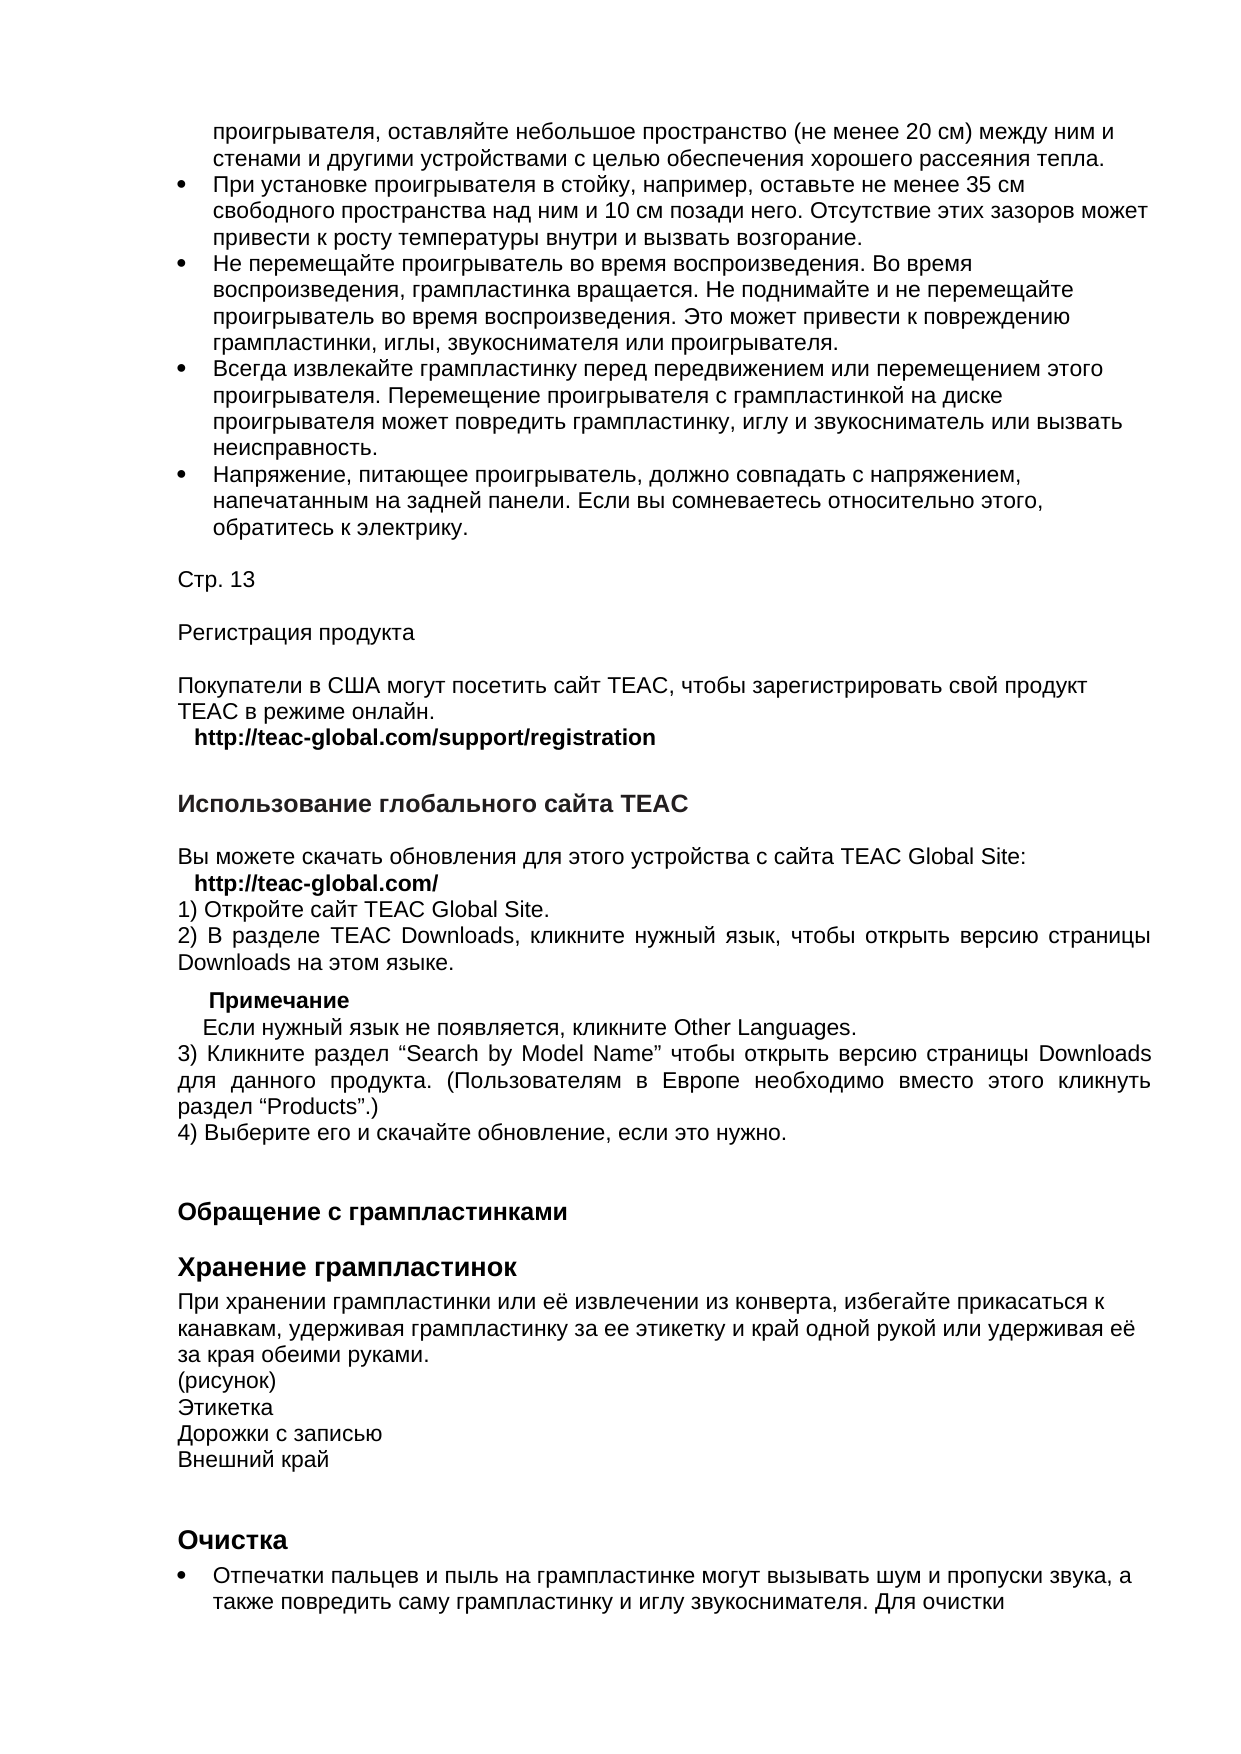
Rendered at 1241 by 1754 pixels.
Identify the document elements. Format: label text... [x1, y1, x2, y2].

text Этикетка [177, 1394, 1152, 1420]
text 4) Выберите его и скачайте обновление, если это нужно. [177, 1119, 1152, 1146]
list Всегда извлекайте грампластинку перед передвижением или перемещением этого проигрывателя. Перемещение проигрывателя с грампластинкой на диске проигрывателя может повредить грампластинку, иглу и звукосниматель или вызвать неисправность. [177, 355, 1152, 461]
text http://teac-global.com/support/registration [194, 724, 1152, 751]
text Если нужный язык не появляется, кликните Other Languages. [202, 1014, 1152, 1040]
text 2) В разделе TEAC Downloads, кликните нужный язык, чтобы открыть версию страницы Downloads на этом языке. [177, 922, 1152, 975]
subtitle Очистка [177, 1524, 1152, 1555]
text При хранении грампластинки или её извлечении из конверта, избегайте прикасаться к канавкам, удерживая грампластинку за ее этикетку и край одной рукой или удерживая её за края обеими руками. [177, 1288, 1152, 1367]
text (рисунок) [177, 1367, 1152, 1394]
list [177, 1562, 1152, 1614]
list Напряжение, питающее проигрыватель, должно совпадать с напряжением, напечатанным на задней панели. Если вы сомневаетесь относительно этого, обратитесь к электрику. [177, 461, 1152, 540]
list При установке проигрывателя в стойку, например, оставьте не менее 35 см свободного пространства над ним и 10 см позади него. Отсутствие этих зазоров может привести к росту температуры внутри и вызвать возгорание. [177, 171, 1152, 250]
text Вы можете скачать обновления для этого устройства с сайта TEAC Global Site: [177, 843, 1152, 869]
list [177, 118, 1152, 171]
text Стр. 13 [177, 566, 1152, 592]
text Использование глобального сайта TEAC [177, 789, 1152, 818]
text Примечание [208, 987, 1152, 1014]
text 3) Кликните раздел “Search by Model Name” чтобы открыть версию страницы Downloads для данного продукта. (Пользователям в Европе необходимо вместо этого кликнуть раздел “Products”.) [177, 1040, 1152, 1119]
text 1) Откройте сайт TEAC Global Site. [177, 896, 1152, 922]
text Внешний край [177, 1446, 1152, 1473]
text Дорожки с записью [177, 1420, 1152, 1446]
list Не перемещайте проигрыватель во время воспроизведения. Во время воспроизведения, грампластинка вращается. Не поднимайте и не перемещайте проигрыватель во время воспроизведения. Это может привести к повреждению грампластинки, иглы, звукоснимателя или проигрывателя. [177, 250, 1152, 355]
text http://teac-global.com/ [194, 869, 1152, 896]
subtitle Хранение грампластинок [177, 1251, 1152, 1282]
text Покупатели в США могут посетить сайт TEAC, чтобы зарегистрировать свой продукт TEAC в режиме онлайн. [177, 672, 1152, 724]
text Регистрация продукта [177, 619, 1152, 645]
subtitle Обращение с грампластинками [177, 1197, 1152, 1226]
